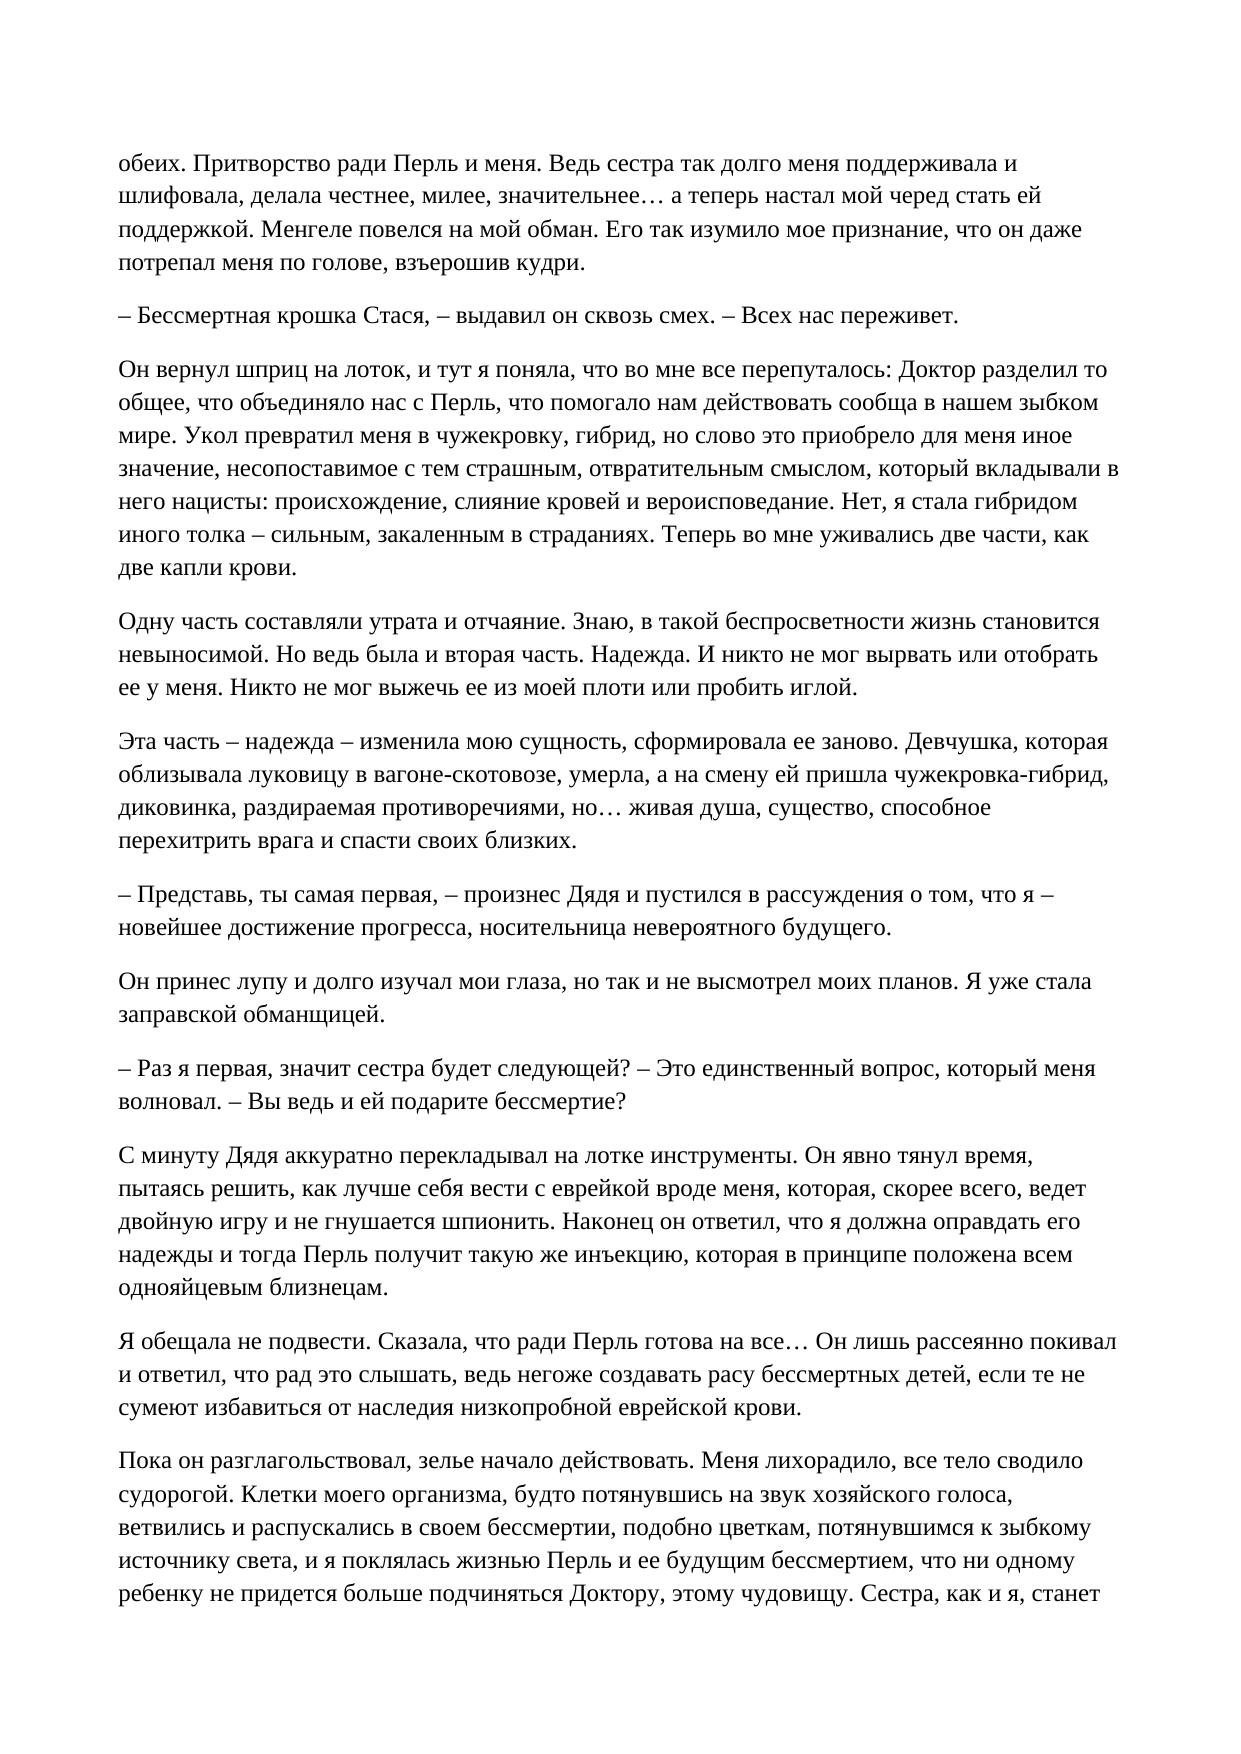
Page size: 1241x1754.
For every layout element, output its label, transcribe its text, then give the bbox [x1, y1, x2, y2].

text – Представь, ты самая первая, – произнес Дядя и пустился в рассуждения о том, что я – новейшее достижение прогресса, носительница невероятного будущего. [118, 879, 1122, 941]
text Он вернул шприц на лоток, и тут я поняла, что во мне все перепуталось: Доктор разделил то общее, что объединяло нас с Перль, что помогало нам действовать сообща в нашем зыбком мире. Укол превратил меня в чужекровку, гибрид, но слово это приобрело для меня иное значение, несопоставимое с тем страшным, отвратительным смыслом, который вкладывали в него нацисты: происхождение, слияние кровей и вероисповедание. Нет, я стала гибридом иного толка – сильным, закаленным в страданиях. Теперь во мне уживались две части, как две капли крови. [118, 354, 1122, 581]
text Он принес лупу и долго изучал мои глаза, но так и не высмотрел моих планов. Я уже стала заправской обманщицей. [118, 966, 1122, 1028]
text Я обещала не подвести. Сказала, что ради Перль готова на все… Он лишь рассеянно покивал и ответил, что рад это слышать, ведь негоже создавать расу бессмертных детей, если те не сумеют избавиться от наследия низкопробной еврейской крови. [118, 1326, 1122, 1421]
text Одну часть составляли утрата и отчаяние. Знаю, в такой беспросветности жизнь становится невыносимой. Но ведь была и вторая часть. Надежда. И никто не мог вырвать или отобрать ее у меня. Никто не мог выжечь ее из моей плоти или пробить иглой. [118, 606, 1122, 701]
text С минуту Дядя аккуратно перекладывал на лотке инструменты. Он явно тянул время, пытаясь решить, как лучше себя вести с еврейкой вроде меня, которая, скорее всего, ведет двойную игру и не гнушается шпионить. Наконец он ответил, что я должна оправдать его надежды и тогда Перль получит такую же инъекцию, которая в принципе положена всем однояйцевым близнецам. [118, 1140, 1122, 1301]
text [118, 1446, 1122, 1606]
text – Бессмертная крошка Стася, – выдавил он сквозь смех. – Всех нас переживет. [118, 301, 1122, 329]
text Эта часть – надежда – изменила мою сущность, сформировала ее заново. Девчушка, которая облизывала луковицу в вагоне-скотовозе, умерла, а на смену ей пришла чужекровка-гибрид, диковинка, раздираемая противоречиями, но… живая душа, существо, способное перехитрить врага и спасти своих близких. [118, 726, 1122, 854]
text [118, 148, 1122, 275]
text – Раз я первая, значит сестра будет следующей? – Это единственный вопрос, который меня волновал. – Вы ведь и ей подарите бессмертие? [118, 1053, 1122, 1115]
